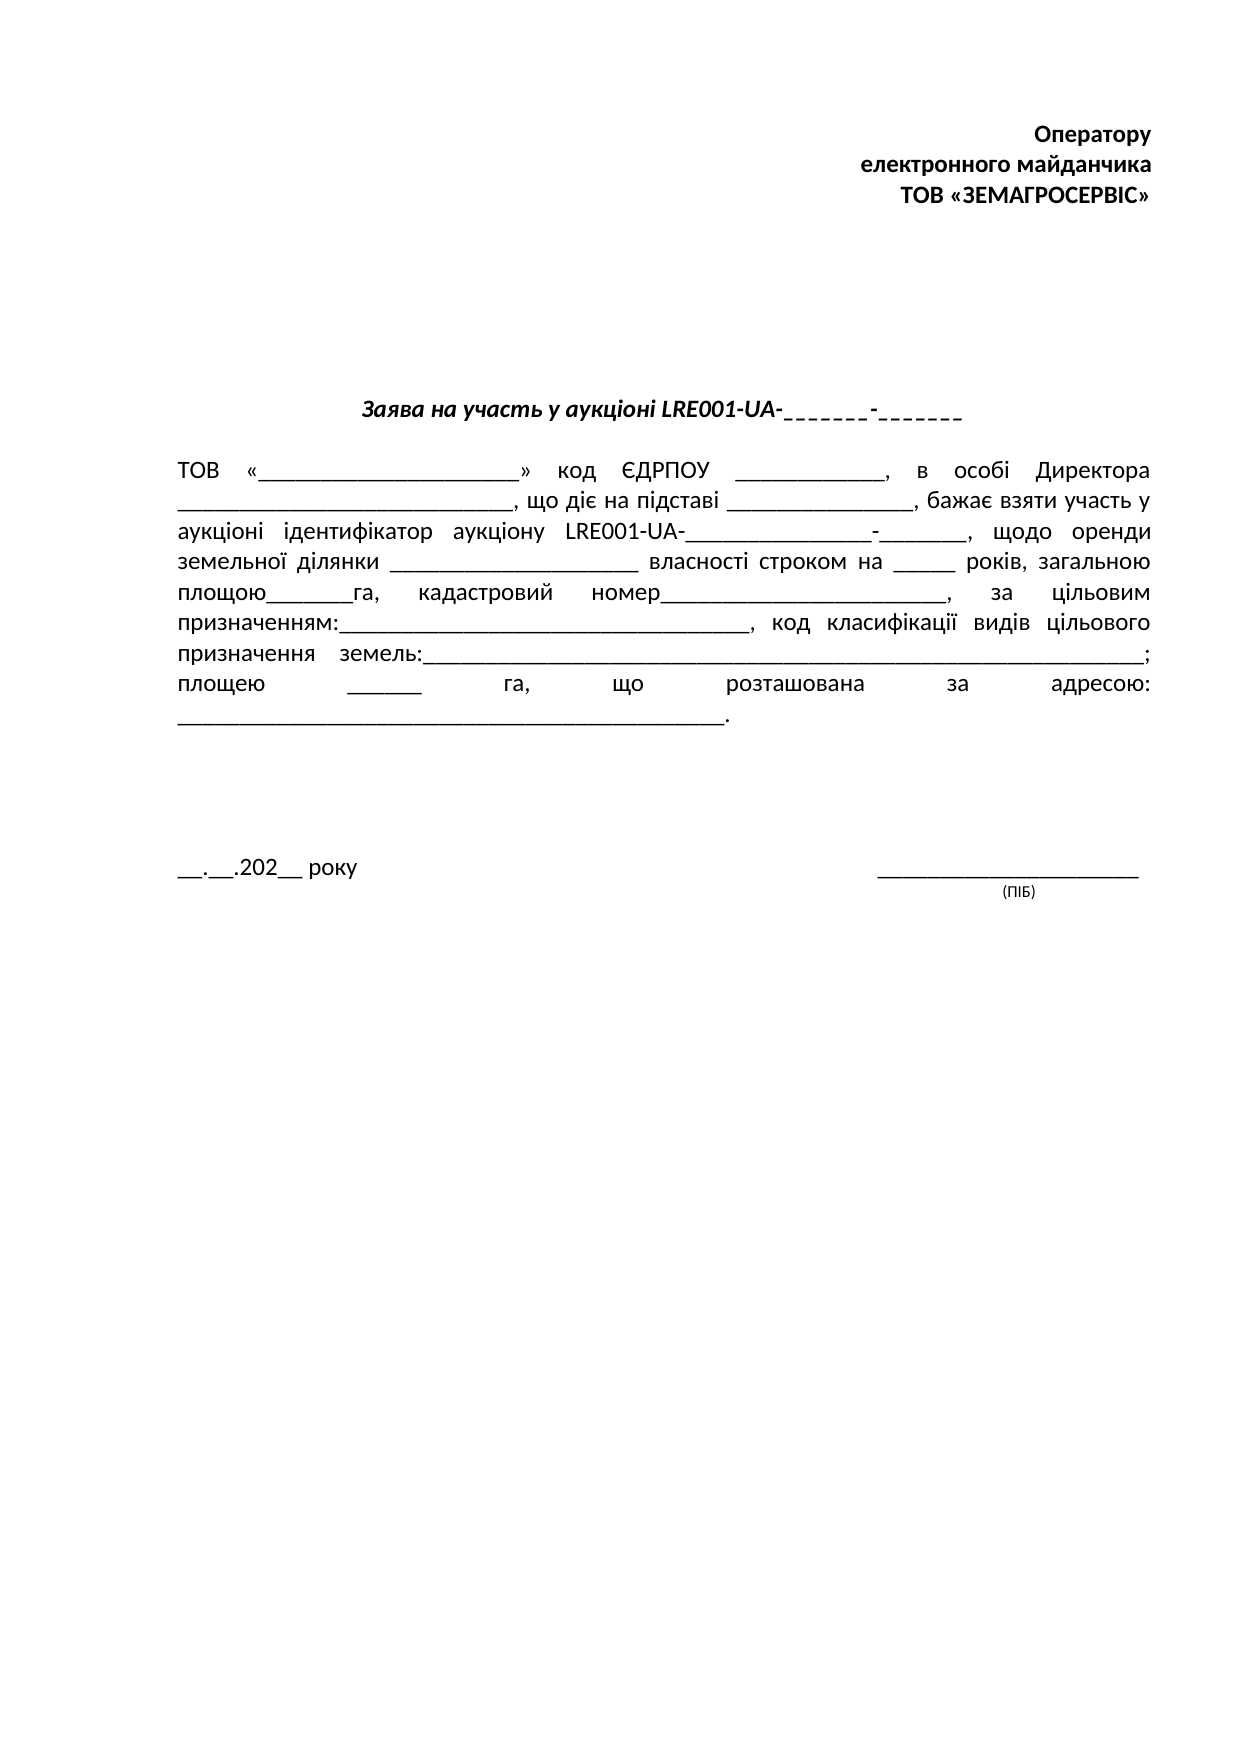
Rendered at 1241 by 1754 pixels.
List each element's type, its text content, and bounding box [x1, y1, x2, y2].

subtitle __.__.202__ року _____________________ [177, 851, 1152, 881]
text (ПІБ) [177, 881, 1152, 901]
subtitle ТОВ «_____________________» код ЄДРПОУ ____________, в особі Директора ___________________________, що діє на підставі _______________, бажає взяти участь у аукціоні ідентифікатор аукціону LRE001-UA-_______________-_______, щодо оренди земельної ділянки ____________________ власності строком на _____ років, загальною площою_______га, кадастровий номер_______________________, за цільовим призначенням:_________________________________, код класифікації видів цільового призначення земель:__________________________________________________________; площею ______ га, що розташована за адресою: ____________________________________________. [177, 454, 1152, 728]
text Оператору [177, 118, 1152, 149]
text електронного майданчика [177, 149, 1152, 179]
text Заява на участь у аукціоні LRE001-UA-_______-_______ [177, 393, 1152, 423]
text ТОВ «ЗЕМАГРОСЕРВIС» [177, 179, 1152, 210]
